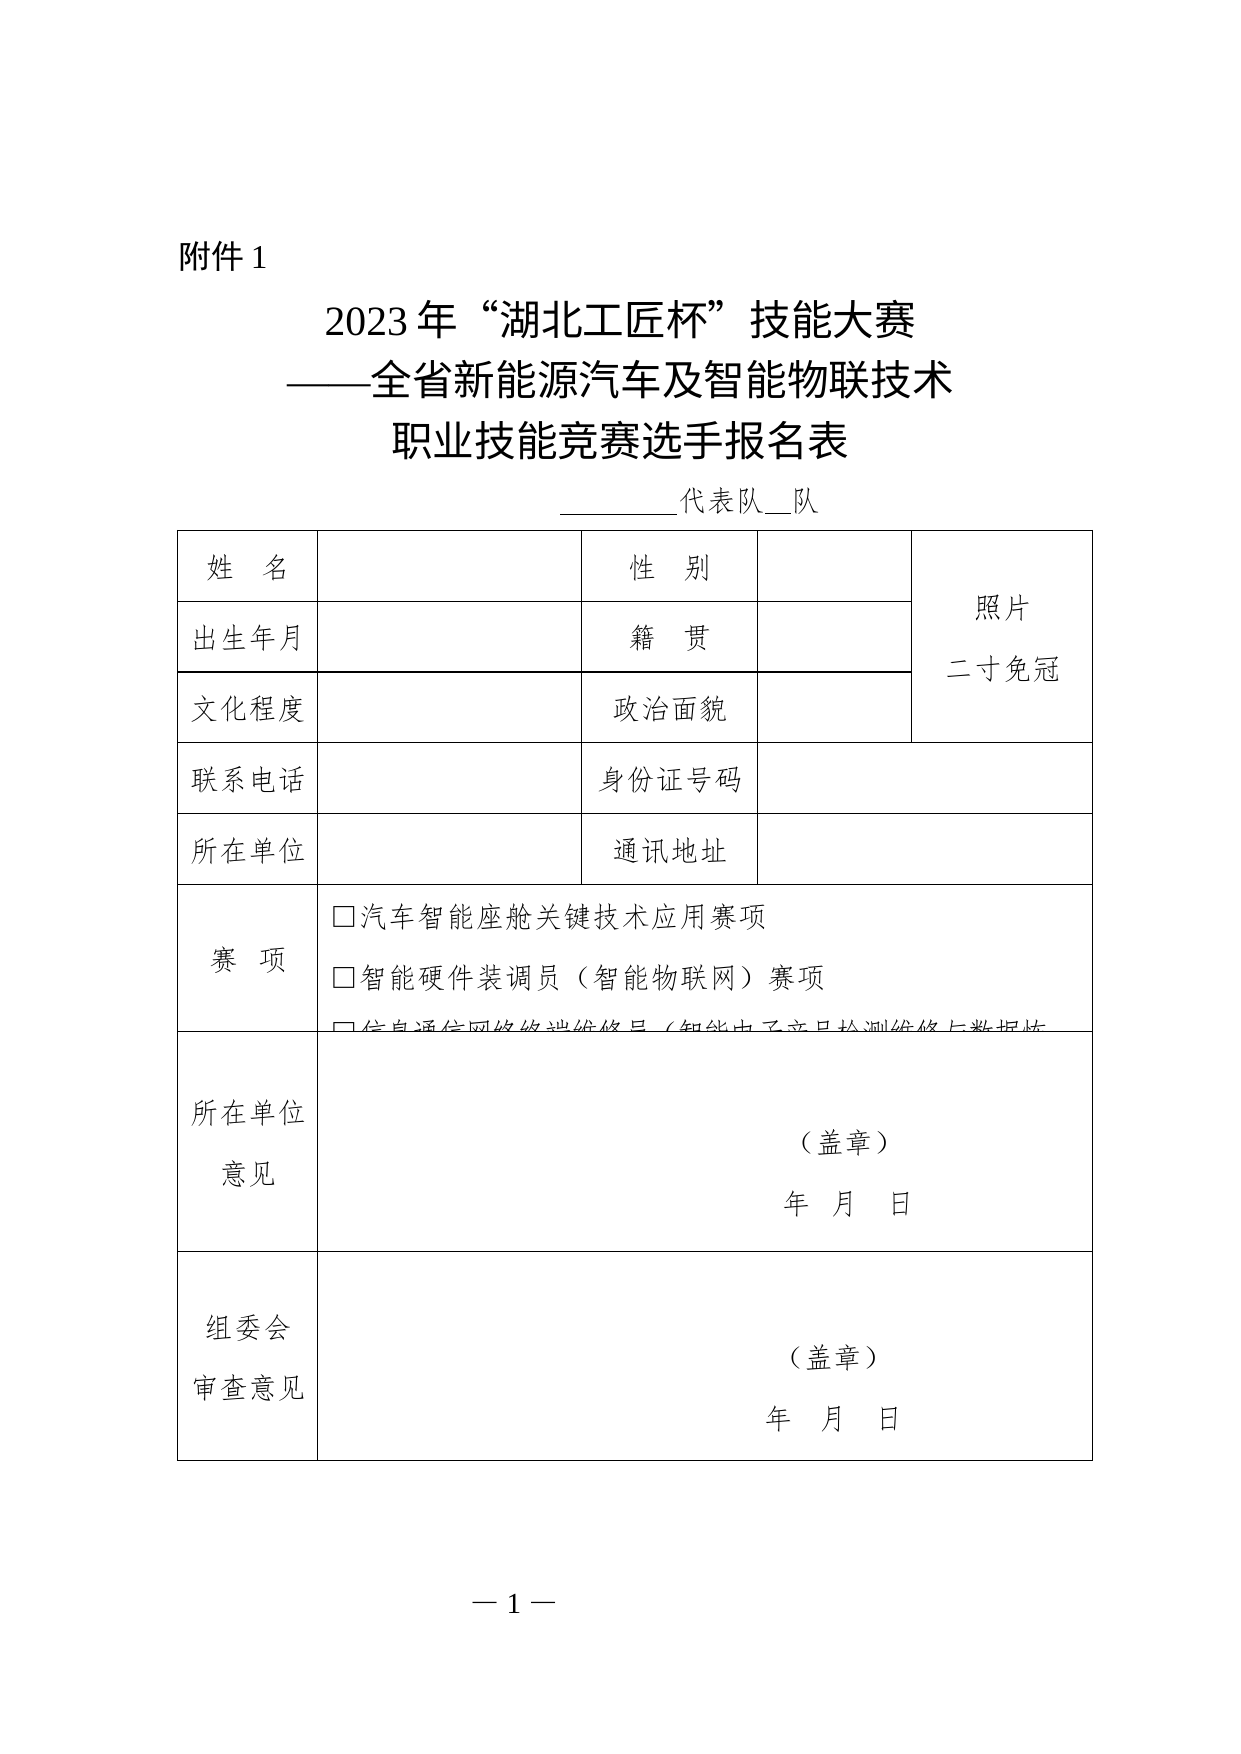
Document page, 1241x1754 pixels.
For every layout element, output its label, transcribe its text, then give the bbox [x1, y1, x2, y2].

table_header 姓 名 [178, 531, 317, 601]
table_cell 政治面貌 [582, 673, 757, 742]
table_header 性 别 [582, 531, 757, 601]
table_cell [758, 602, 911, 671]
table_header [758, 531, 911, 601]
text 附件1 [177, 226, 1063, 286]
table_cell □汽车智能座舱关键技术应用赛项 □智能硬件装调员（智能物联网）赛项 □信息通信网络终端维修员（智能电子产品检测维修与数据恢复）赛项 [318, 885, 1092, 1031]
table_cell 组委会 审查意见 [178, 1252, 317, 1460]
table_cell 文化程度 [178, 673, 317, 742]
table_cell 通讯地址 [582, 814, 757, 884]
table_cell 出生年月 [178, 602, 317, 671]
table_cell [758, 673, 911, 742]
table_cell [318, 814, 581, 884]
table_cell [758, 743, 1092, 813]
text 代表队 队 [177, 469, 1063, 530]
table_cell [318, 673, 581, 742]
text 2023年“湖北工匠杯”技能大赛 [177, 286, 1063, 347]
table_cell 联系电话 [178, 743, 317, 813]
table_cell 所在单位 [178, 814, 317, 884]
table_header [318, 531, 581, 601]
table_cell 籍 贯 [582, 602, 757, 671]
table_cell 身份证号码 [582, 743, 757, 813]
table_cell [758, 814, 1092, 884]
table_cell 所在单位 意见 [178, 1032, 317, 1251]
table_cell （盖章） 年 月 日 [318, 1032, 1092, 1251]
table_cell [318, 743, 581, 813]
table_header 照片 二寸免冠 [912, 531, 1092, 742]
text ——全省新能源汽车及智能物联技术 [177, 347, 1063, 408]
text 职业技能竞赛选手报名表 [177, 408, 1063, 469]
table_cell （盖章） 年 月 日 [318, 1252, 1092, 1460]
table_cell 赛 项 [178, 885, 317, 1031]
table_cell [318, 602, 581, 671]
